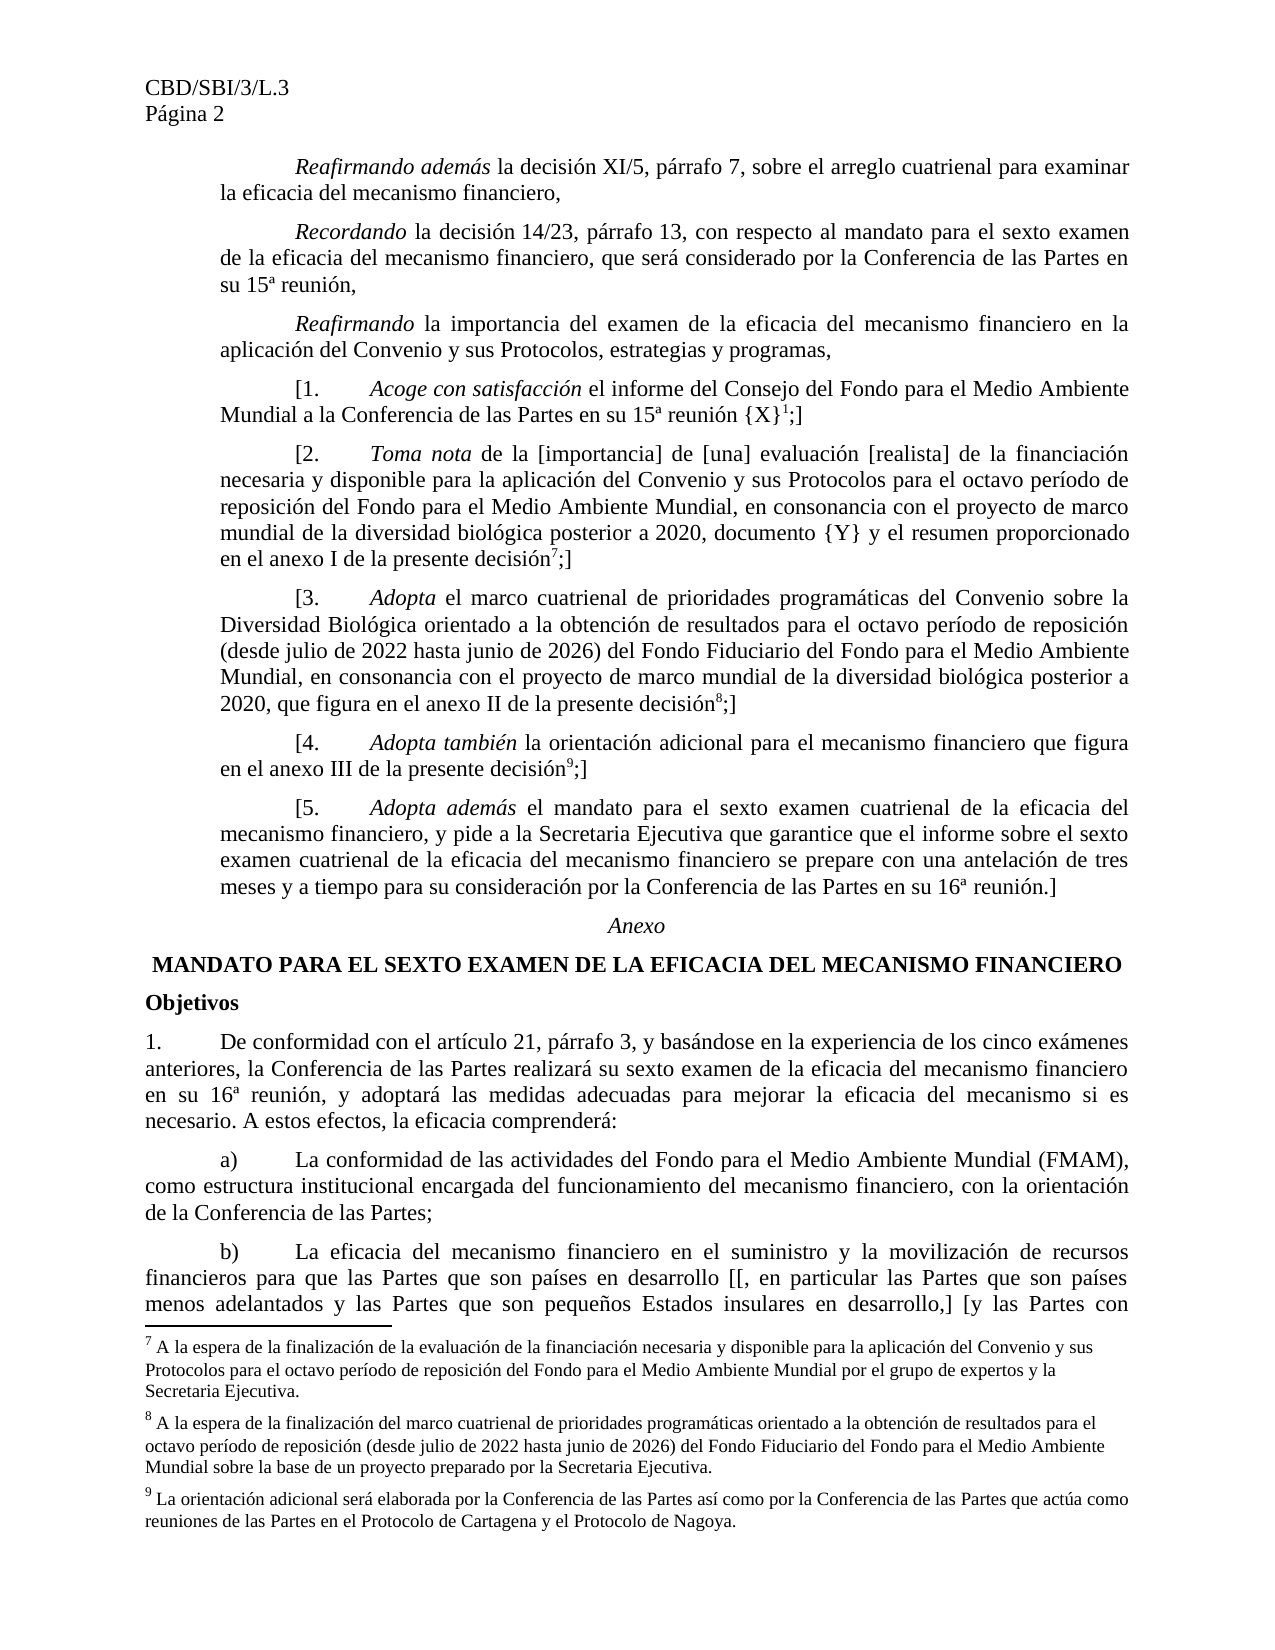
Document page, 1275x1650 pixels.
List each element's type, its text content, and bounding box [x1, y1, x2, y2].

list [3. Adopta el marco cuatrienal de prioridades programáticas del Convenio sobre la Diversidad Biológica orientado a la obtención de resultados para el octavo período de reposición (desde julio de 2022 hasta junio de 2026) del Fondo Fiduciario del Fondo para el Medio Ambiente Mundial, en consonancia con el proyecto de marco mundial de la diversidad biológica posterior a 2020, que figura en el anexo II de la presente decisión;] [220, 584, 1130, 716]
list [145, 1238, 1130, 1317]
list a) La conformidad de las actividades del Fondo para el Medio Ambiente Mundial (FMAM), como estructura institucional encargada del funcionamiento del mecanismo financiero, con la orientación de la Conferencia de las Partes; [145, 1146, 1130, 1225]
list Objetivos [145, 989, 1130, 1016]
list Reafirmando la importancia del examen de la eficacia del mecanismo financiero en la aplicación del Convenio y sus Protocolos, estrategias y programas, [220, 310, 1130, 362]
list 1. De conformidad con el artículo 21, párrafo 3, y basándose en la experiencia de los cinco exámenes anteriores, la Conferencia de las Partes realizará su sexto examen de la eficacia del mecanismo financiero en su 16ª reunión, y adoptará las medidas adecuadas para mejorar la eficacia del mecanismo si es necesario. A estos efectos, la eficacia comprenderá: [145, 1028, 1130, 1134]
list [4. Adopta también la orientación adicional para el mecanismo financiero que figura en el anexo III de la presente decisión;] [220, 729, 1130, 781]
list [2. Toma nota de la [importancia] de [una] evaluación [realista] de la financiación necesaria y disponible para la aplicación del Convenio y sus Protocolos para el octavo período de reposición del Fondo para el Medio Ambiente Mundial, en consonancia con el proyecto de marco mundial de la diversidad biológica posterior a 2020, documento {Y} y el resumen proporcionado en el anexo I de la presente decisión;] [220, 440, 1130, 572]
list Reafirmando además la decisión XI/5, párrafo 7, sobre el arreglo cuatrienal para examinar la eficacia del mecanismo financiero, [220, 153, 1130, 206]
list [5. Adopta además el mandato para el sexto examen cuatrienal de la eficacia del mecanismo financiero, y pide a la Secretaria Ejecutiva que garantice que el informe sobre el sexto examen cuatrienal de la eficacia del mecanismo financiero se prepare con una antelación de tres meses y a tiempo para su consideración por la Conferencia de las Partes en su 16ª reunión.] [220, 794, 1130, 899]
subtitle Mandato para el sexto examen de la eficacia del mecanismo financiero [145, 951, 1130, 977]
list [1. Acoge con satisfacción el informe del Consejo del Fondo para el Medio Ambiente Mundial a la Conferencia de las Partes en su 15ª reunión {X}1;] [220, 375, 1130, 428]
list Anexo [145, 912, 1130, 938]
list Recordando la decisión 14/23, párrafo 13, con respecto al mandato para el sexto examen de la eficacia del mecanismo financiero, que será considerado por la Conferencia de las Partes en su 15ª reunión, [220, 218, 1130, 297]
